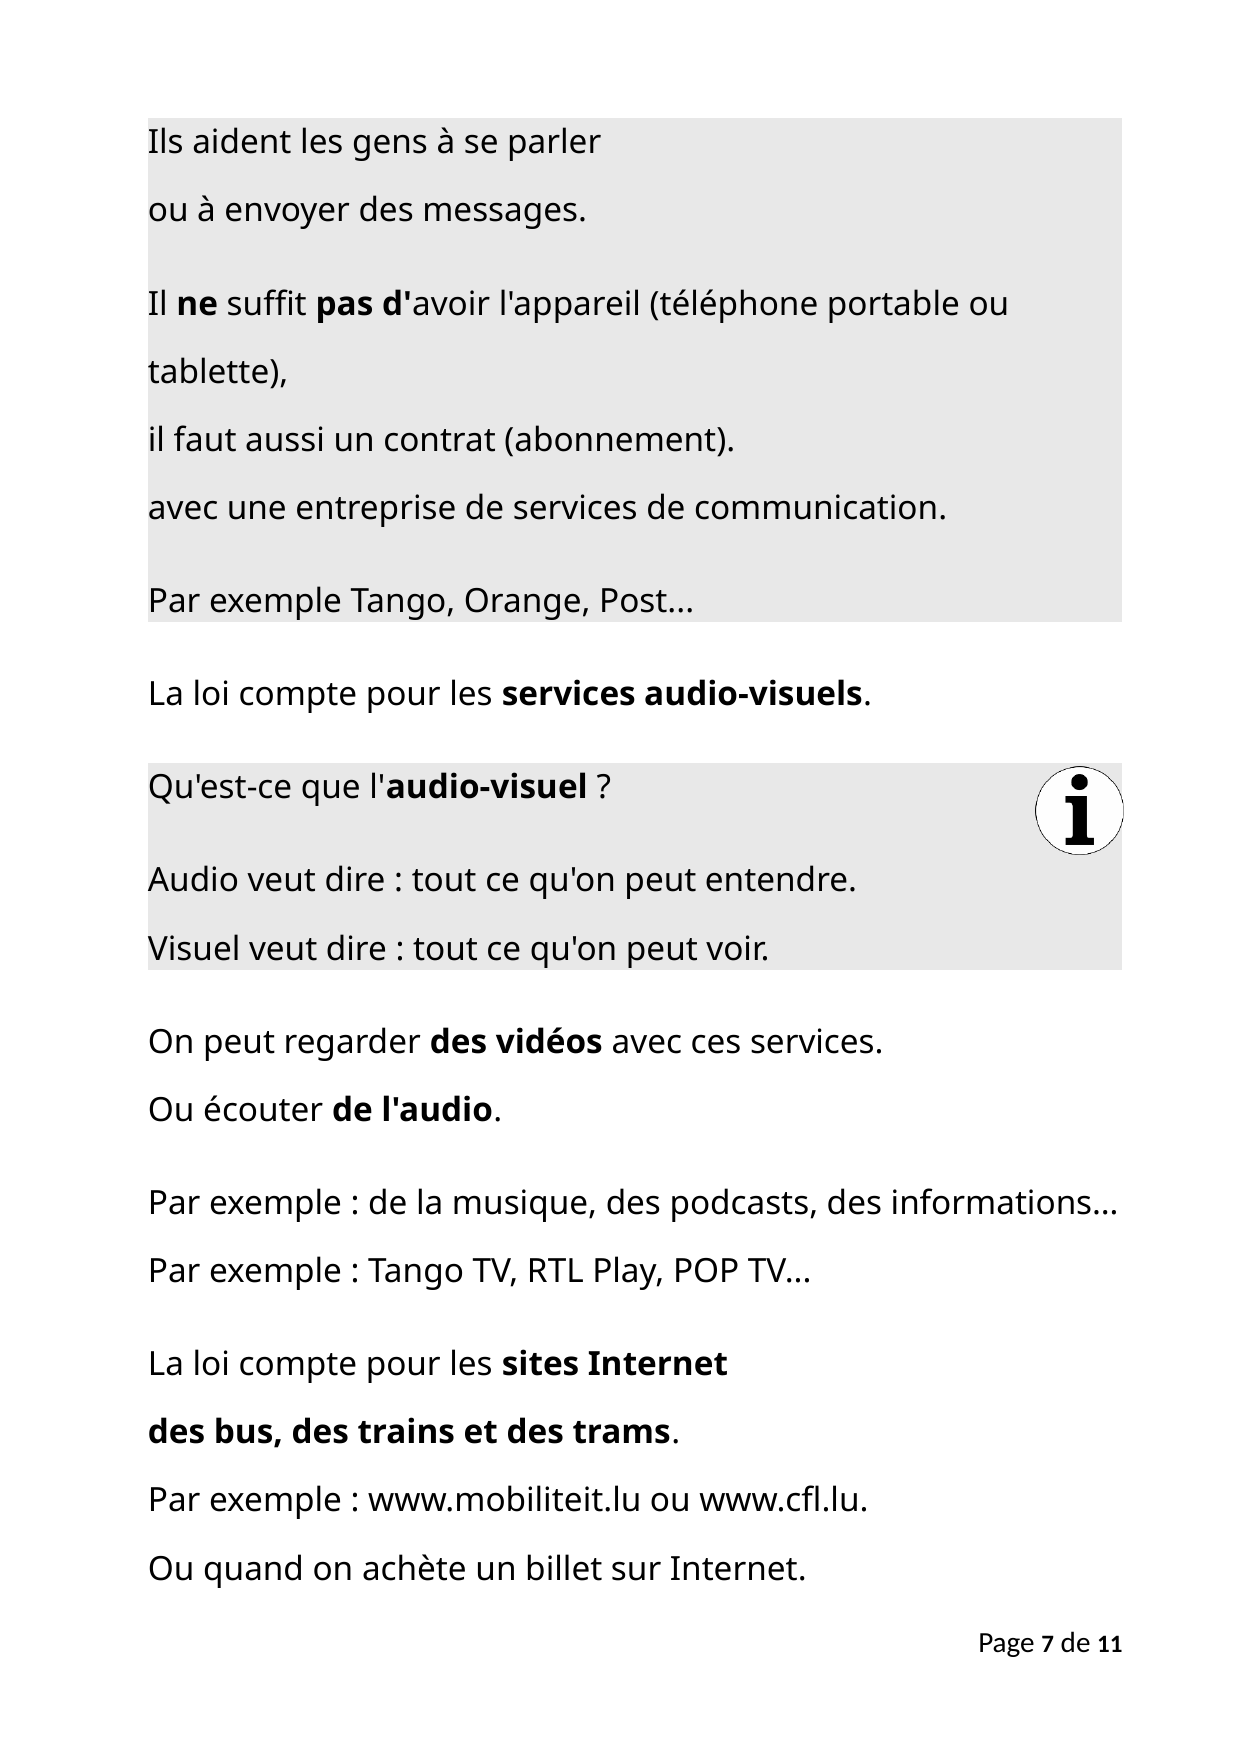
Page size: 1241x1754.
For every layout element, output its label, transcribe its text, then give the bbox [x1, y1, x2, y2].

text Audio veut dire : tout ce qu'on peut entendre. Visuel veut dire : tout ce qu'on peut voir. [148, 856, 1122, 970]
text La loi compte pour les sites Internet des bus, des trains et des trams. Par exemple : www.mobiliteit.lu ou www.cfl.lu. Ou quand on achète un billet sur Internet. [148, 1340, 1122, 1590]
text Il ne suffit pas d'avoir l'appareil (téléphone portable ou tablette), il faut aussi un contrat (abonnement). avec une entreprise de services de communication. [148, 279, 1122, 529]
text On peut regarder des vidéos avec ces services. Ou écouter de l'audio. [148, 1017, 1122, 1131]
text Qu'est-ce que l'audio-visuel ? [148, 763, 1122, 808]
text Par exemple Tango, Orange, Post... [148, 577, 1122, 622]
text Par exemple : de la musique, des podcasts, des informations… Par exemple : Tango TV, RTL Play, POP TV... [148, 1179, 1122, 1292]
picture [1035, 766, 1124, 855]
text La loi compte pour les services audio-visuels. [148, 670, 1122, 715]
text Ils aident les gens à se parler ou à envoyer des messages. [148, 118, 1122, 232]
